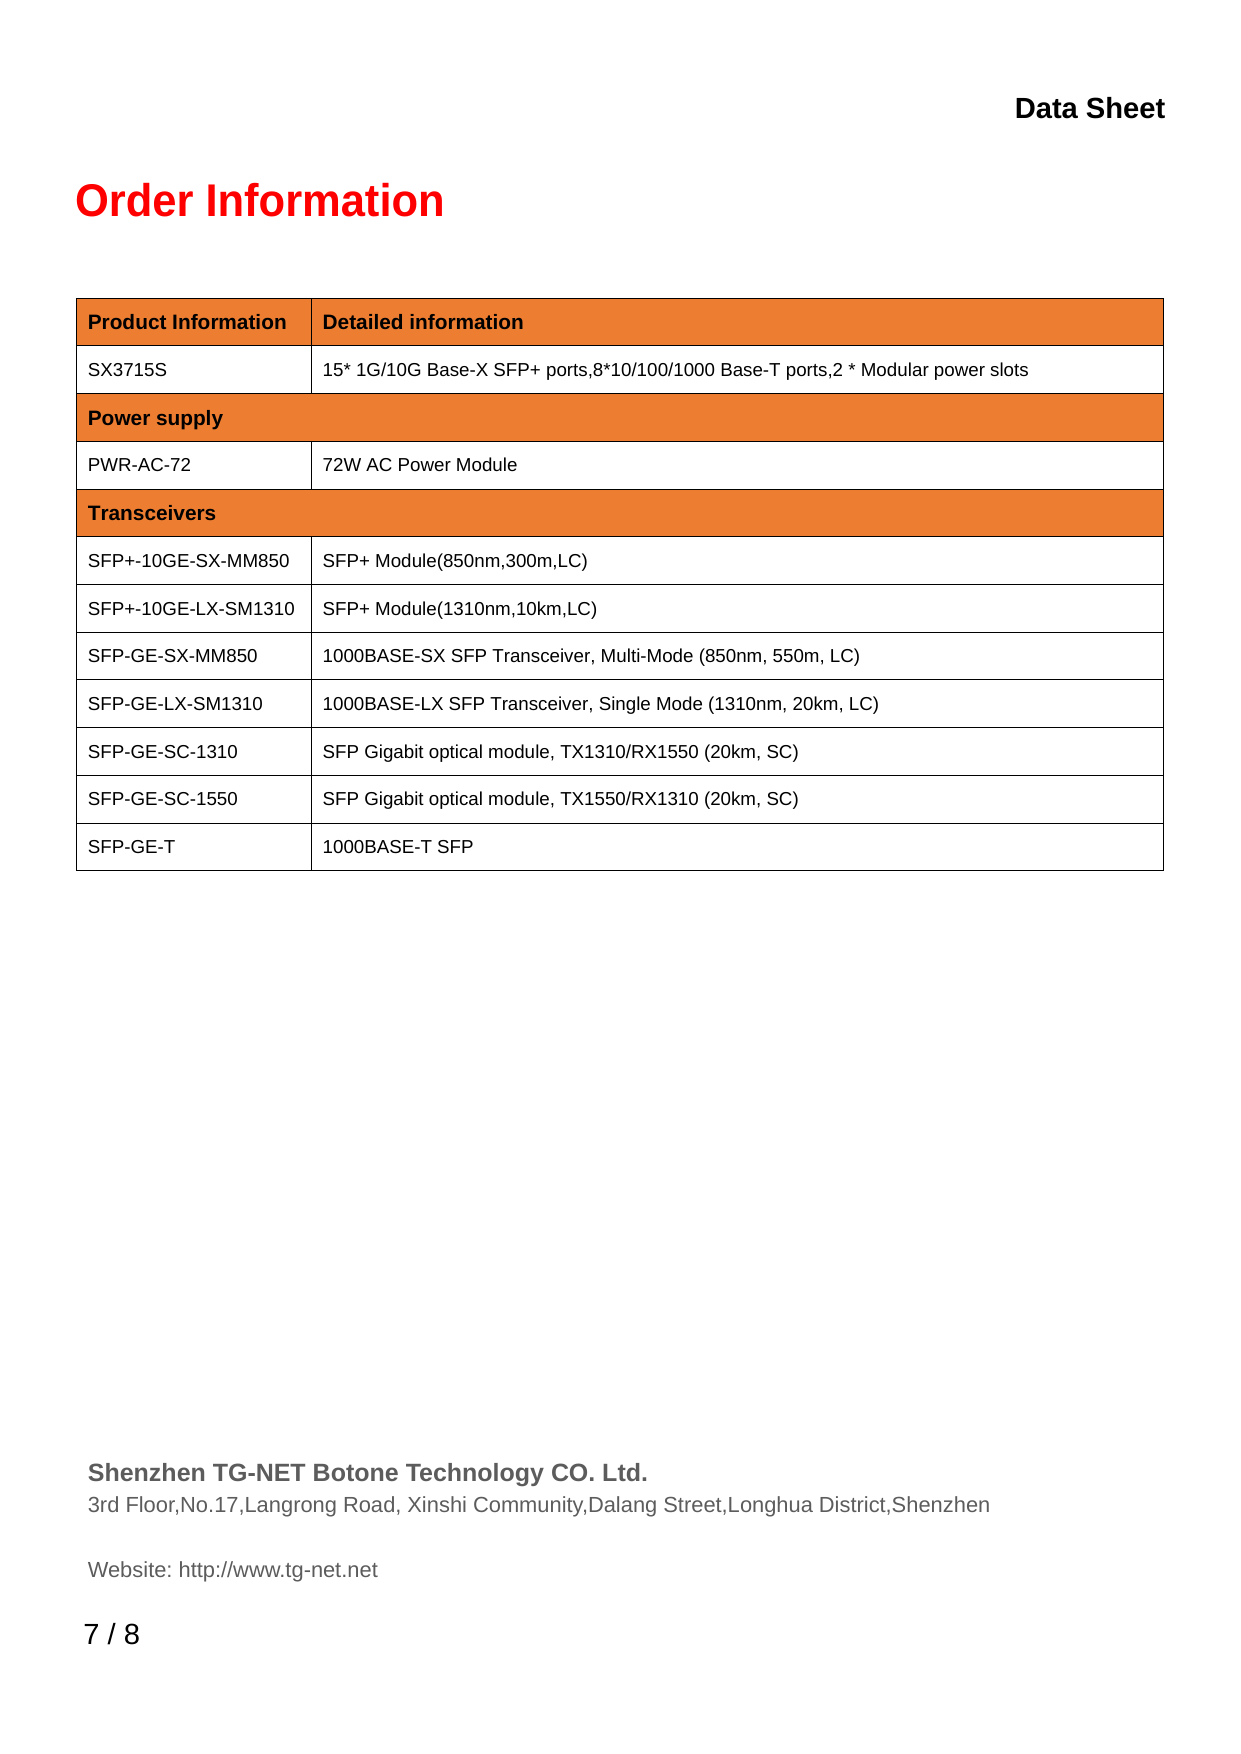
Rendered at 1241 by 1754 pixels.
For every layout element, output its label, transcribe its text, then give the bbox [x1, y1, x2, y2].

table_cell SFP-GE-SC-1550 [77, 776, 311, 822]
table_cell SX3715S [77, 346, 311, 393]
table_cell SFP-GE-SC-1310 [77, 728, 311, 775]
table_cell 1000BASE-T SFP [312, 824, 1163, 870]
table_cell 1000BASE-SX SFP Transceiver, Multi-Mode (850nm, 550m, LC) [312, 633, 1163, 679]
table_cell 1000BASE-LX SFP Transceiver, Single Mode (1310nm, 20km, LC) [312, 680, 1163, 727]
table_header Product Information [77, 299, 311, 345]
table_cell SFP Gigabit optical module, TX1550/RX1310 (20km, SC) [312, 776, 1163, 822]
table_cell SFP+ Module(1310nm,10km,LC) [312, 585, 1163, 632]
table_cell SFP Gigabit optical module, TX1310/RX1550 (20km, SC) [312, 728, 1163, 775]
table_header Detailed information [312, 299, 1163, 345]
table_cell 72W AC Power Module [312, 442, 1163, 488]
table_cell 15* 1G/10G Base-X SFP+ ports,8*10/100/1000 Base-T ports,2 * Modular power slots [312, 346, 1163, 393]
table_cell Power supply [77, 394, 1163, 441]
table_cell SFP+-10GE-SX-MM850 [77, 537, 311, 584]
table_cell Transceivers [77, 490, 1163, 536]
table_cell PWR-AC-72 [77, 442, 311, 488]
table_cell SFP-GE-T [77, 824, 311, 870]
table_cell SFP-GE-LX-SM1310 [77, 680, 311, 727]
table_cell SFP+ Module(850nm,300m,LC) [312, 537, 1163, 584]
subtitle Order Information [75, 167, 1165, 232]
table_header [76, 1456, 1164, 1586]
table_cell SFP+-10GE-LX-SM1310 [77, 585, 311, 632]
table_cell SFP-GE-SX-MM850 [77, 633, 311, 679]
